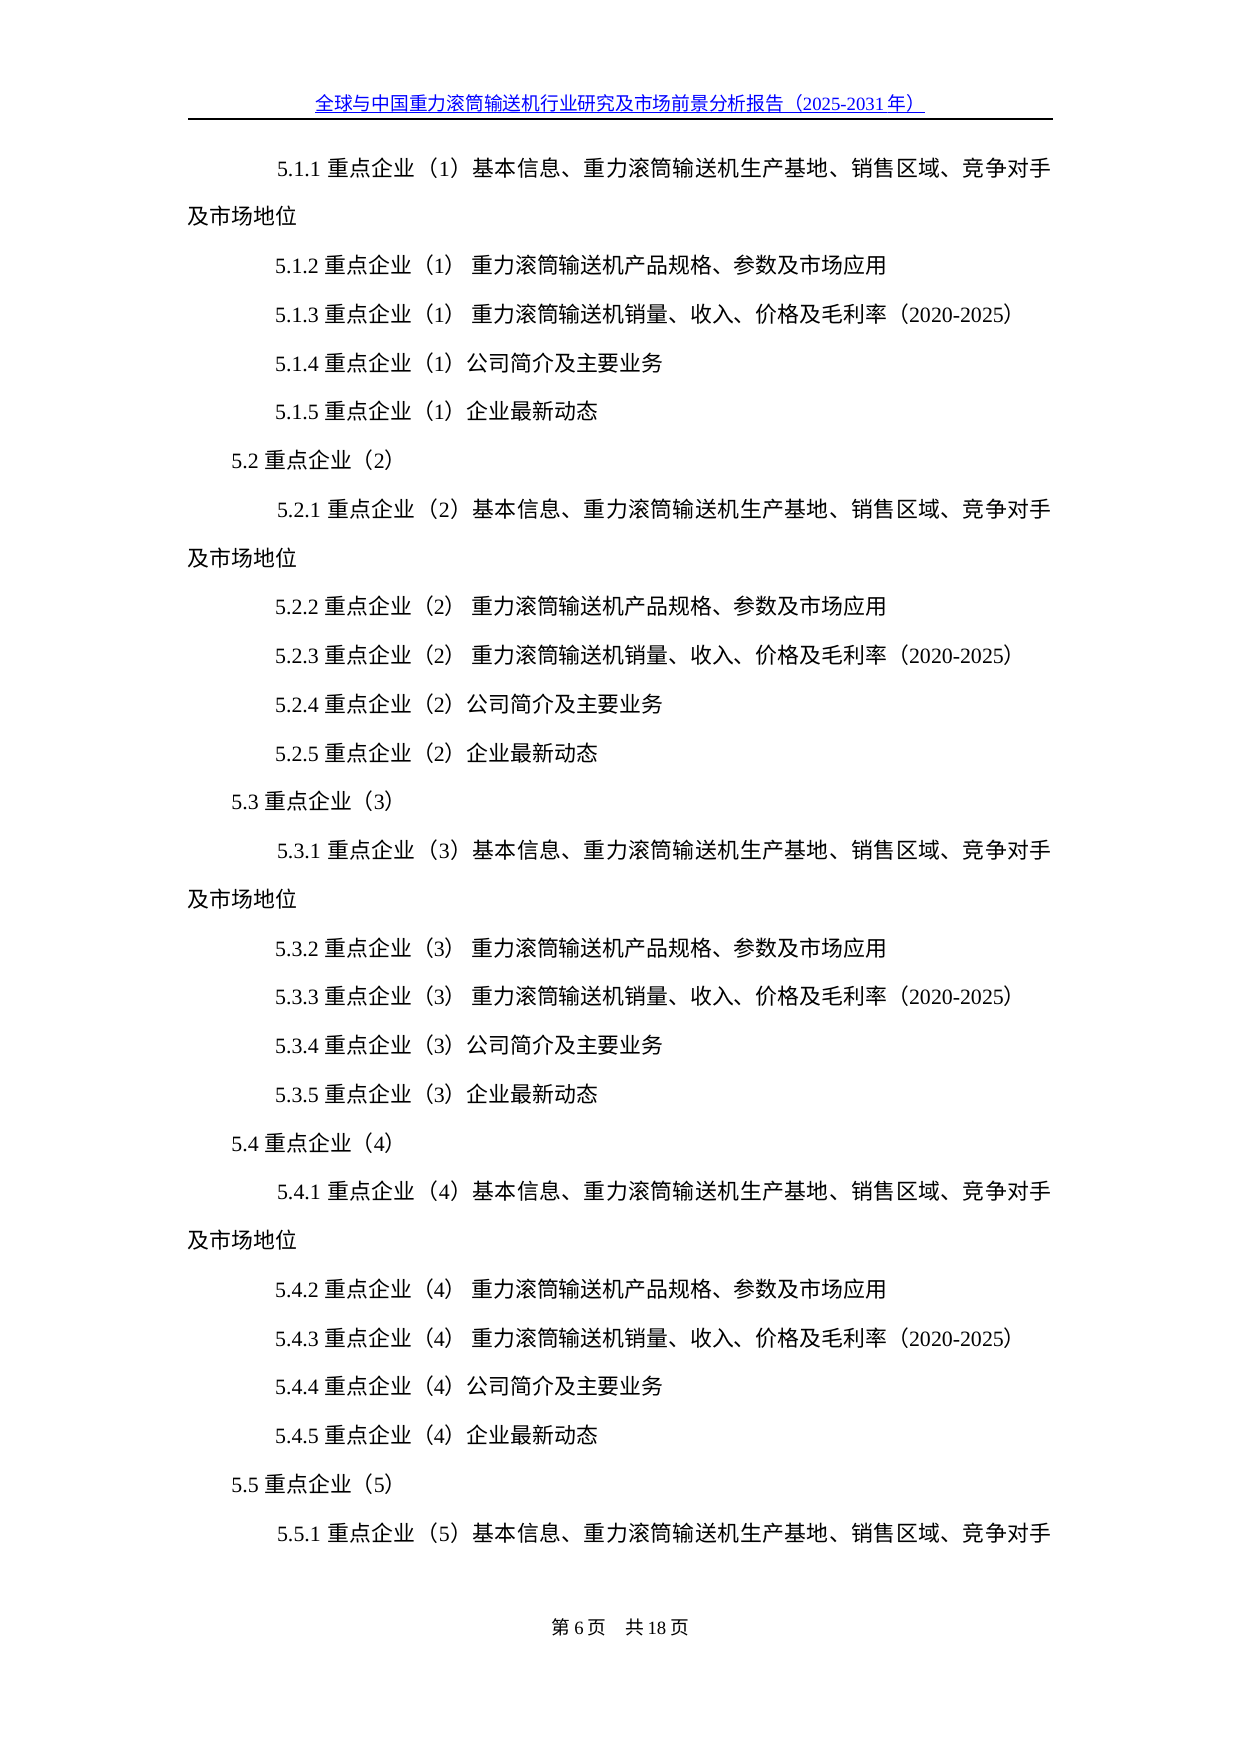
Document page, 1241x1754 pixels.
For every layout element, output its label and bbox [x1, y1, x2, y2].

text [187, 150, 1053, 1548]
